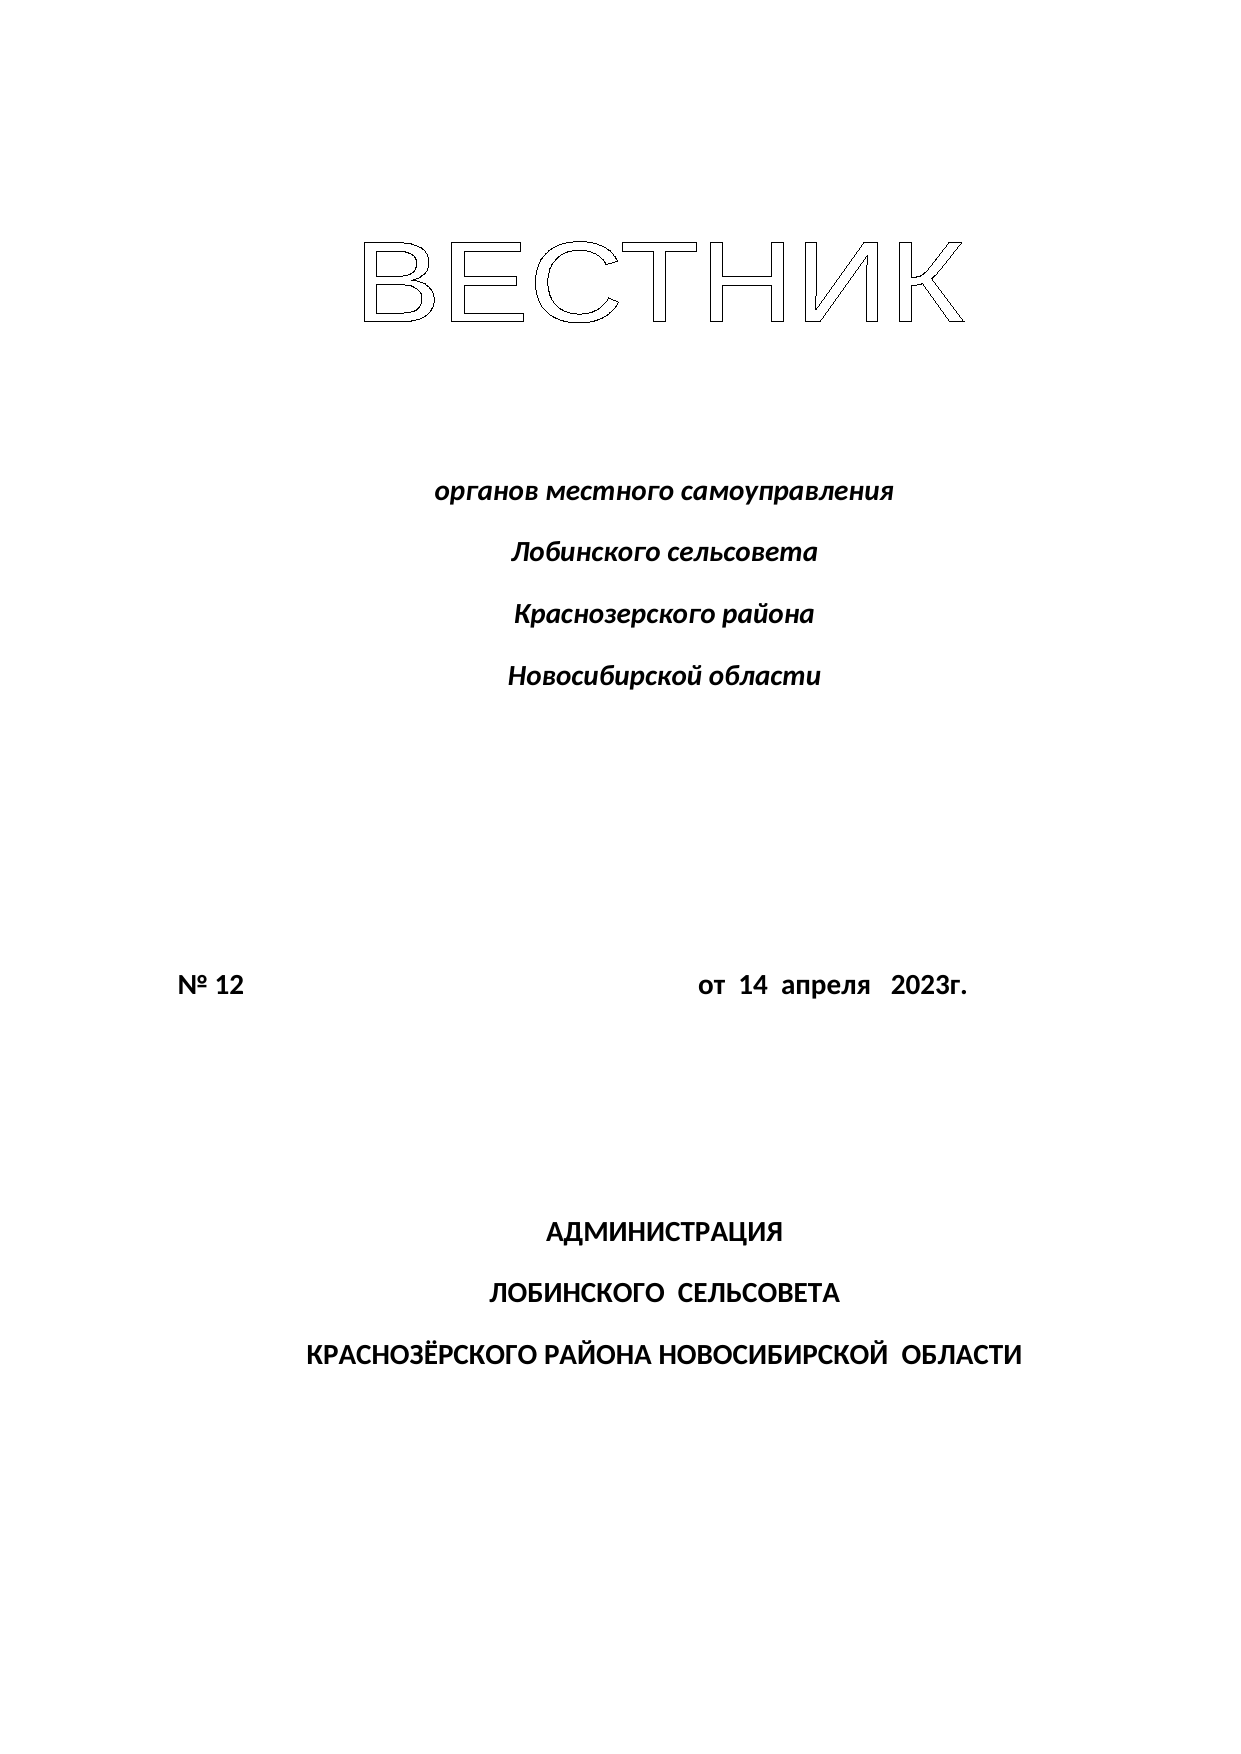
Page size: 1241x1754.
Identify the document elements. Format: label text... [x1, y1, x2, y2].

text Краснозерского района [177, 595, 1152, 631]
text Лобинского сельсовета [177, 533, 1152, 569]
text АДМИНИСТРАЦИЯ [177, 1213, 1152, 1248]
text Новосибирской области [177, 657, 1152, 692]
text № 12 от 14 апреля 2023г. [177, 966, 1152, 1001]
text органов местного самоуправления [177, 472, 1152, 507]
text ЛОБИНСКОГО СЕЛЬСОВЕТА [177, 1274, 1152, 1310]
text КРАСНОЗЁРСКОГО РАЙОНА НОВОСИБИРСКОЙ ОБЛАСТИ [177, 1336, 1152, 1372]
